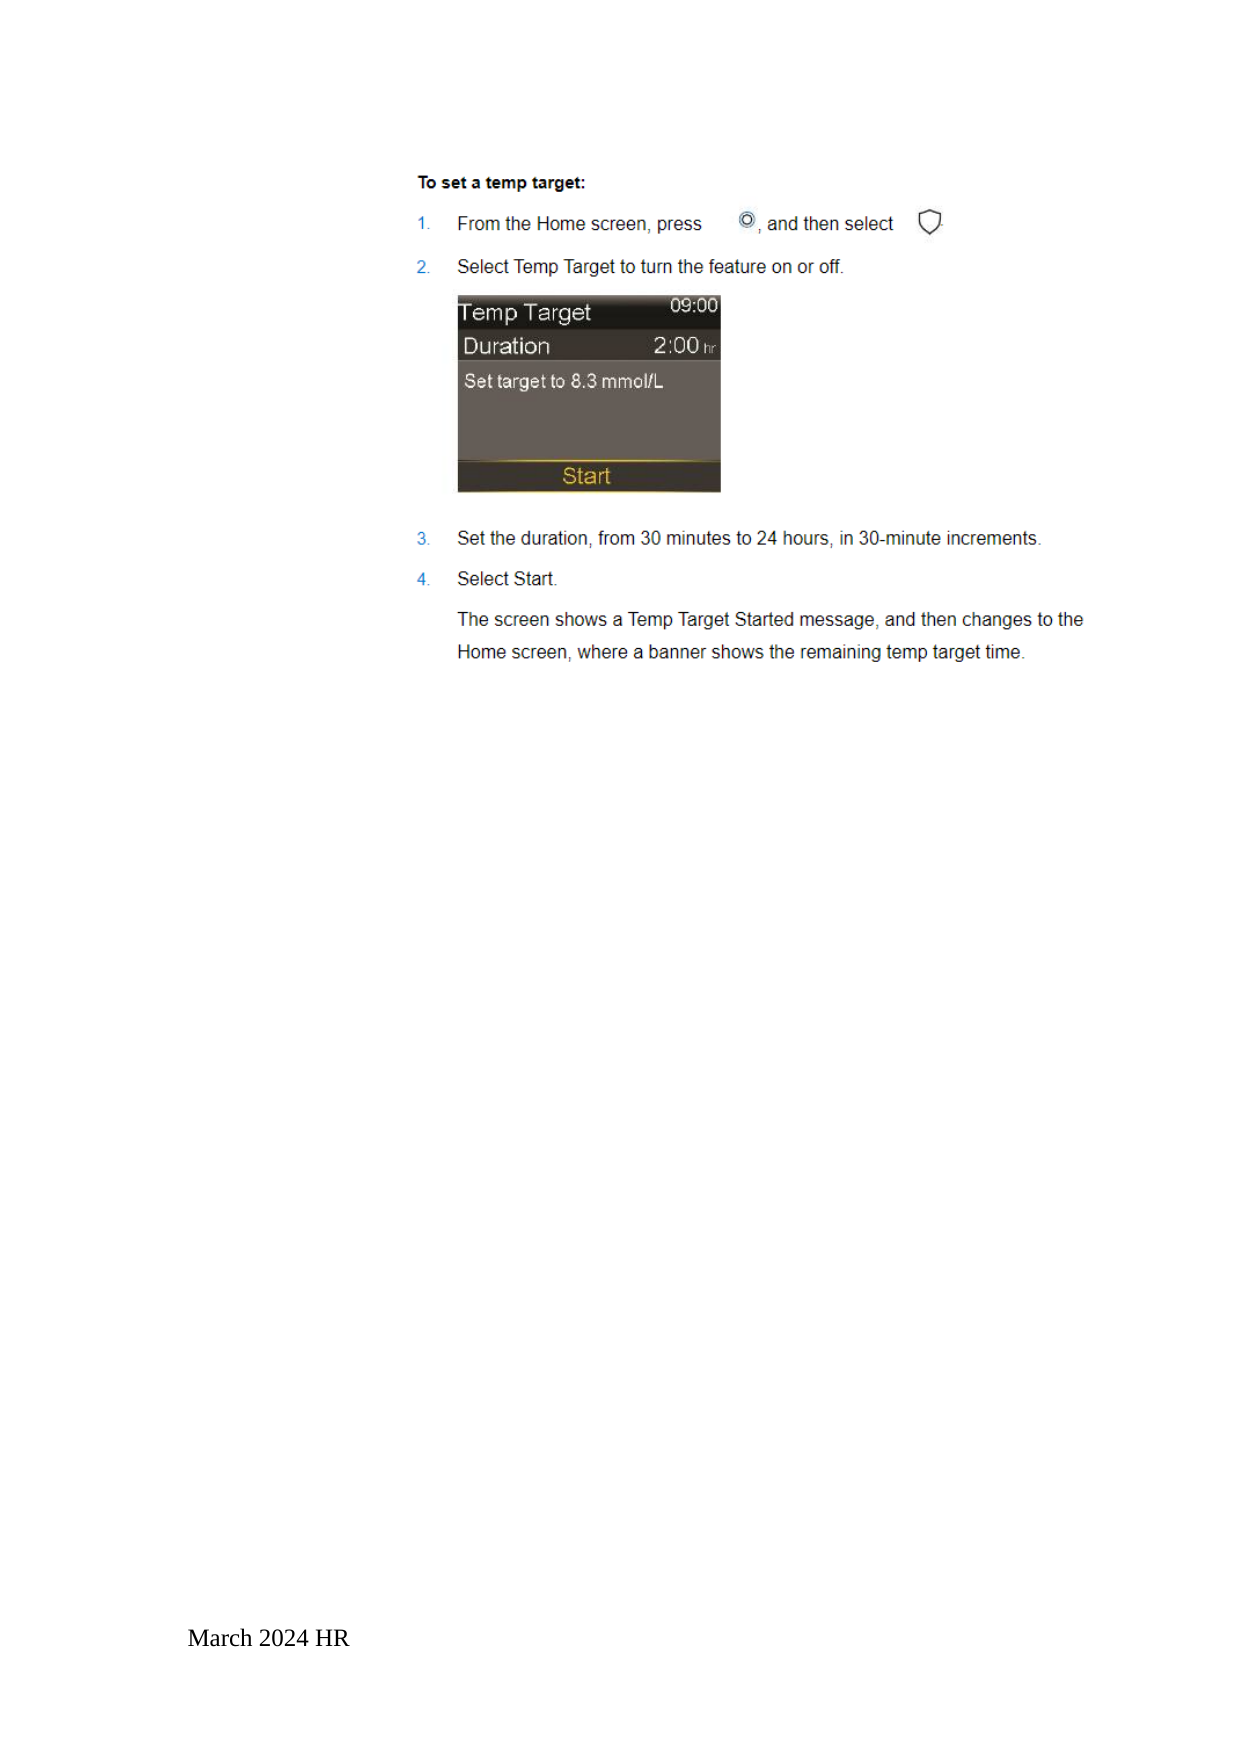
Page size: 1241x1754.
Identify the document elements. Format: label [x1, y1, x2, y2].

picture [224, 150, 1161, 713]
